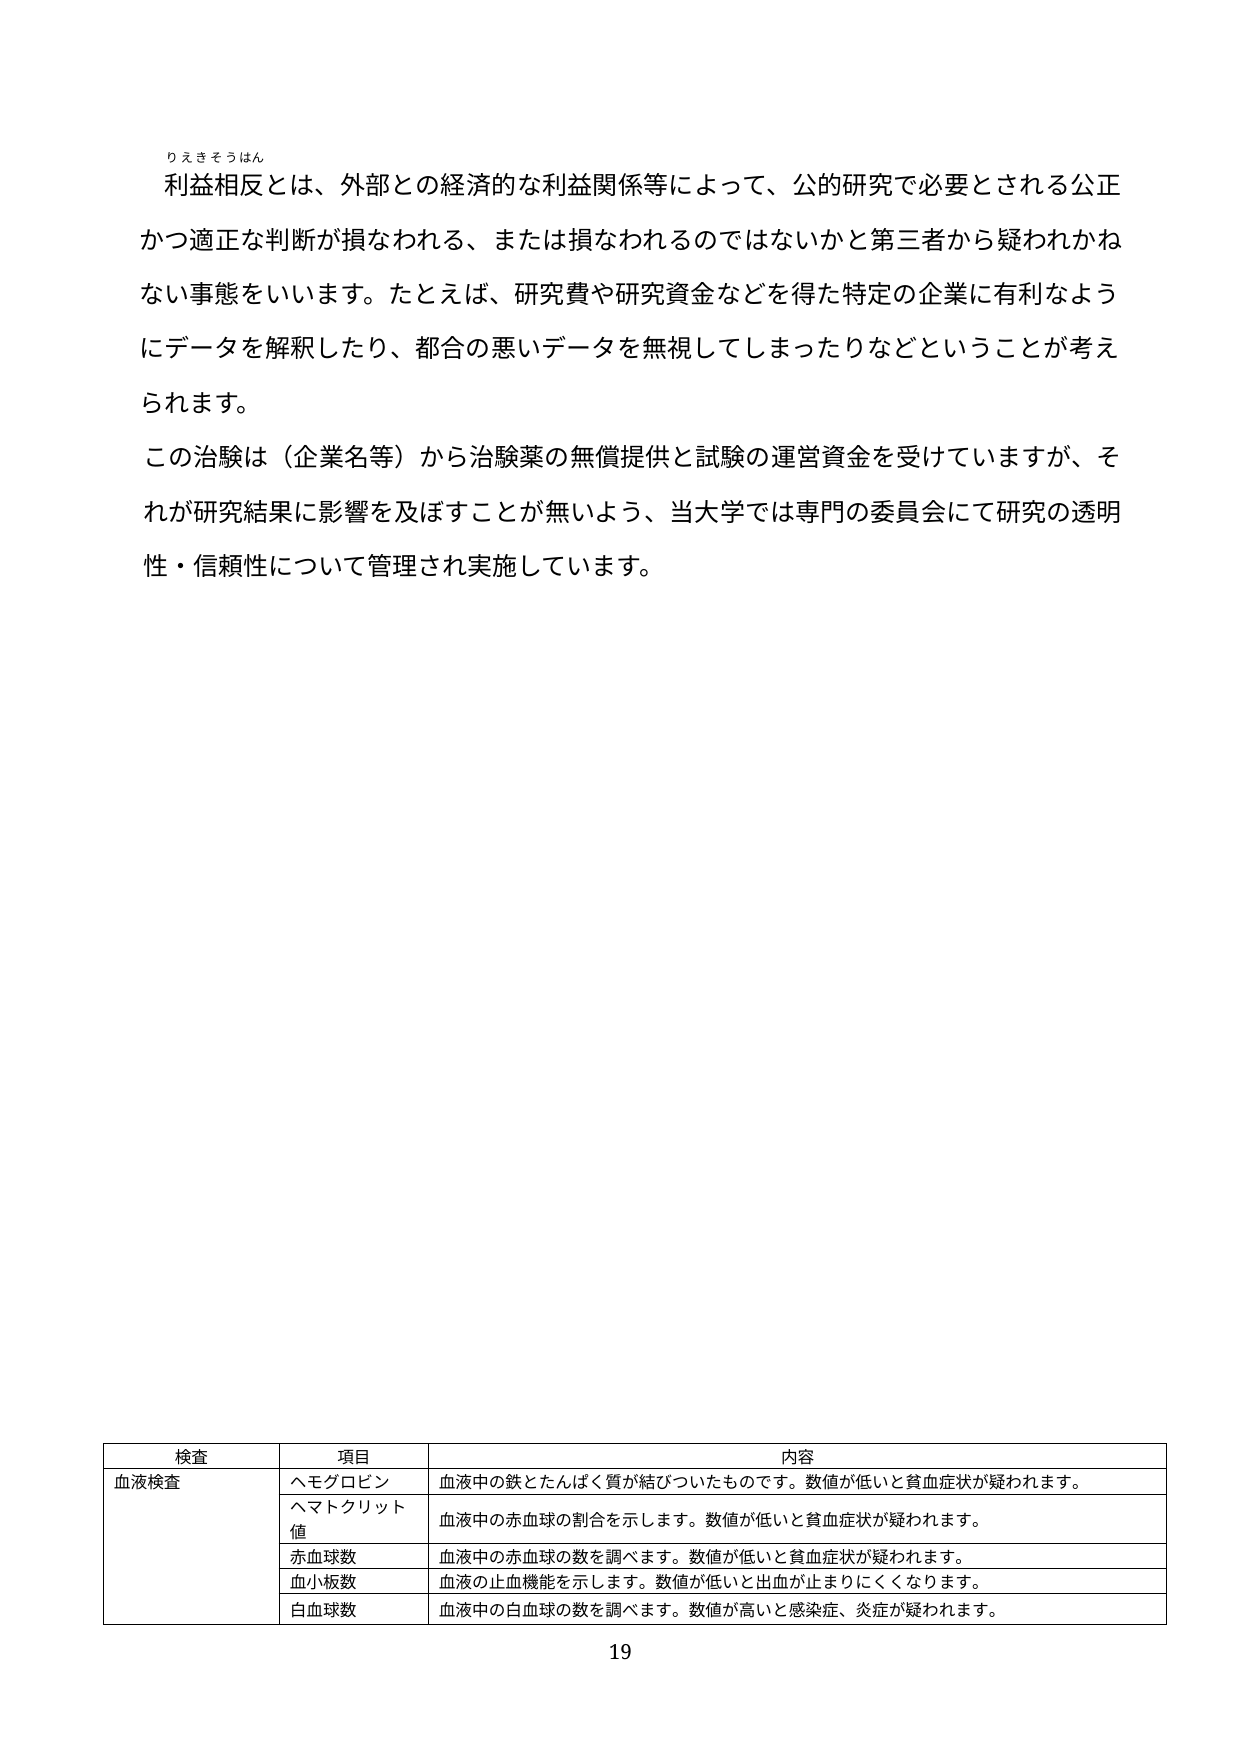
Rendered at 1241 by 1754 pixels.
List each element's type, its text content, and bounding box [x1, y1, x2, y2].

table_header 検査 [104, 1444, 279, 1468]
table_cell 血液中の白血球の数を調べます。数値が高いと感染症、炎症が疑われます。 [429, 1594, 1166, 1624]
table_cell 血小板数 [280, 1569, 428, 1593]
table_cell 血液検査 [104, 1469, 279, 1624]
table_cell 血液の止血機能を示します。数値が低いと出血が止まりにくくなります。 [429, 1569, 1166, 1593]
table_cell 白血球数 [280, 1594, 428, 1624]
table_cell ヘモグロビン [280, 1469, 428, 1493]
table_cell 血液中の赤血球の割合を示します。数値が低いと貧血症状が疑われます。 [429, 1495, 1166, 1543]
table_cell ヘマトクリット値 [280, 1495, 428, 1543]
table_header 内容 [429, 1444, 1166, 1468]
text とは、外部との経済的な利益関係等によって、公的研究で必要とされる公正かつ適正な判断が損なわれる、または損なわれるのではないかと第三者から疑われかねない事態をいいます。たとえば、研究費や研究資金などを得た特定の企業に有利なようにデータを解釈したり、都合の悪いデータを無視してしまったりなどということが考えられます。 [139, 148, 1122, 419]
text この治験は（企業名等）から治験薬の無償提供と試験の運営資金を受けていますが、それが研究結果に影響を及ぼすことが無いよう、当大学では専門の委員会にて研究の透明性・信頼性について管理され実施しています。 [118, 438, 1122, 583]
table_header 項目 [280, 1444, 428, 1468]
table_cell 血液中の鉄とたんぱく質が結びついたものです。数値が低いと貧血症状が疑われます。 [429, 1469, 1166, 1493]
table_cell 赤血球数 [280, 1544, 428, 1568]
table_cell 血液中の赤血球の数を調べます。数値が低いと貧血症状が疑われます。 [429, 1544, 1166, 1568]
